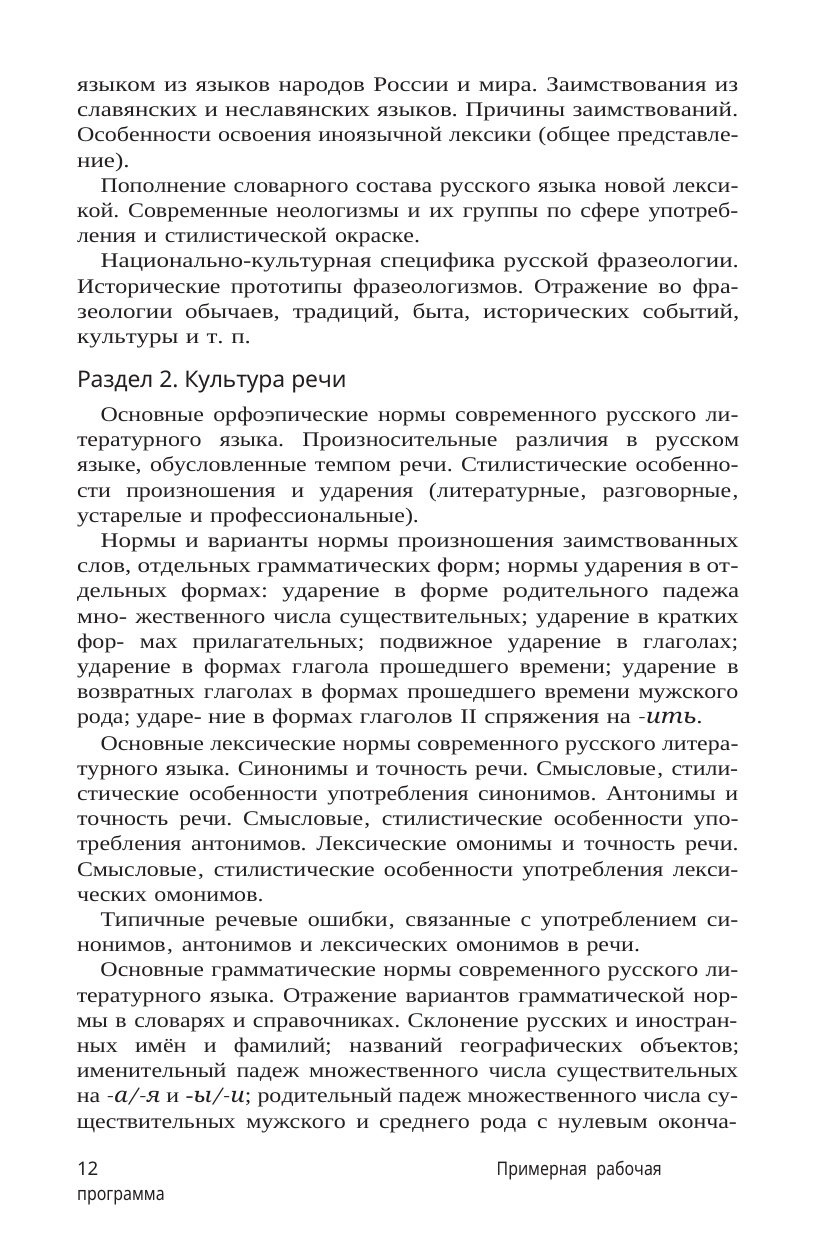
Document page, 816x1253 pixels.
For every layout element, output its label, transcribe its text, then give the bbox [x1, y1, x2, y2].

text Типичные речевые ошибки‚ связанные с употреблением си- нонимов‚ антонимов и лексических омонимов в речи. [77, 907, 739, 956]
text 12 Примерная рабочая программа [77, 1155, 751, 1206]
text языком из языков народов России и мира. Заимствования из славянских и неславянских языков. Причины заимствований. Особенности освоения иноязычной лексики (общее представле- ние). [77, 72, 739, 172]
subtitle Раздел 2. Культура речи [77, 363, 751, 394]
text Национально-культурная специфика русской фразеологии. Исторические прототипы фразеологизмов. Отражение во фра- зеологии обычаев, традиций, быта, исторических событий, культуры и т. п. [77, 248, 739, 348]
text Основные грамматические нормы современного русского ли- тературного языка. Отражение вариантов грамматической нор- мы в словарях и справочниках. Склонение русских и иностран- ных имён и фамилий; названий географических объектов; именительный падеж множественного числа существительных на -а/-я и -ы/-и; родительный падеж множественного числа су- ществительных мужского и среднего рода с нулевым оконча- [77, 957, 739, 1133]
text Основные орфоэпические нормы современного русского ли- тературного языка. Произносительные различия в русском языке, обусловленные темпом речи. Стилистические особенно- сти произношения и ударения (литературные‚ разговорные‚ устарелые и профессиональные). [77, 402, 739, 527]
text Пополнение словарного состава русского языка новой лекси- кой. Современные неологизмы и их группы по сфере употреб- ления и стилистической окраске. [77, 173, 739, 247]
text Нормы и варианты нормы произношения заимствованных слов, отдельных грамматических форм; нормы ударения в от- дельных формах: ударение в форме родительного падежа мно- жественного числа существительных; ударение в кратких фор- мах прилагательных; подвижное ударение в глаголах; ударение в формах глагола прошедшего времени; ударение в возвратных глаголах в формах прошедшего времени мужского рода; ударе- ние в формах глаголов II спряжения на -ить. [77, 528, 739, 729]
text Основные лексические нормы современного русского литера- турного языка. Синонимы и точность речи. Смысловые‚ стили- стические особенности употребления синонимов. Антонимы и точность речи. Смысловые‚ стилистические особенности упо- требления антонимов. Лексические омонимы и точность речи. Смысловые‚ стилистические особенности употребления лекси- ческих омонимов. [77, 730, 739, 906]
